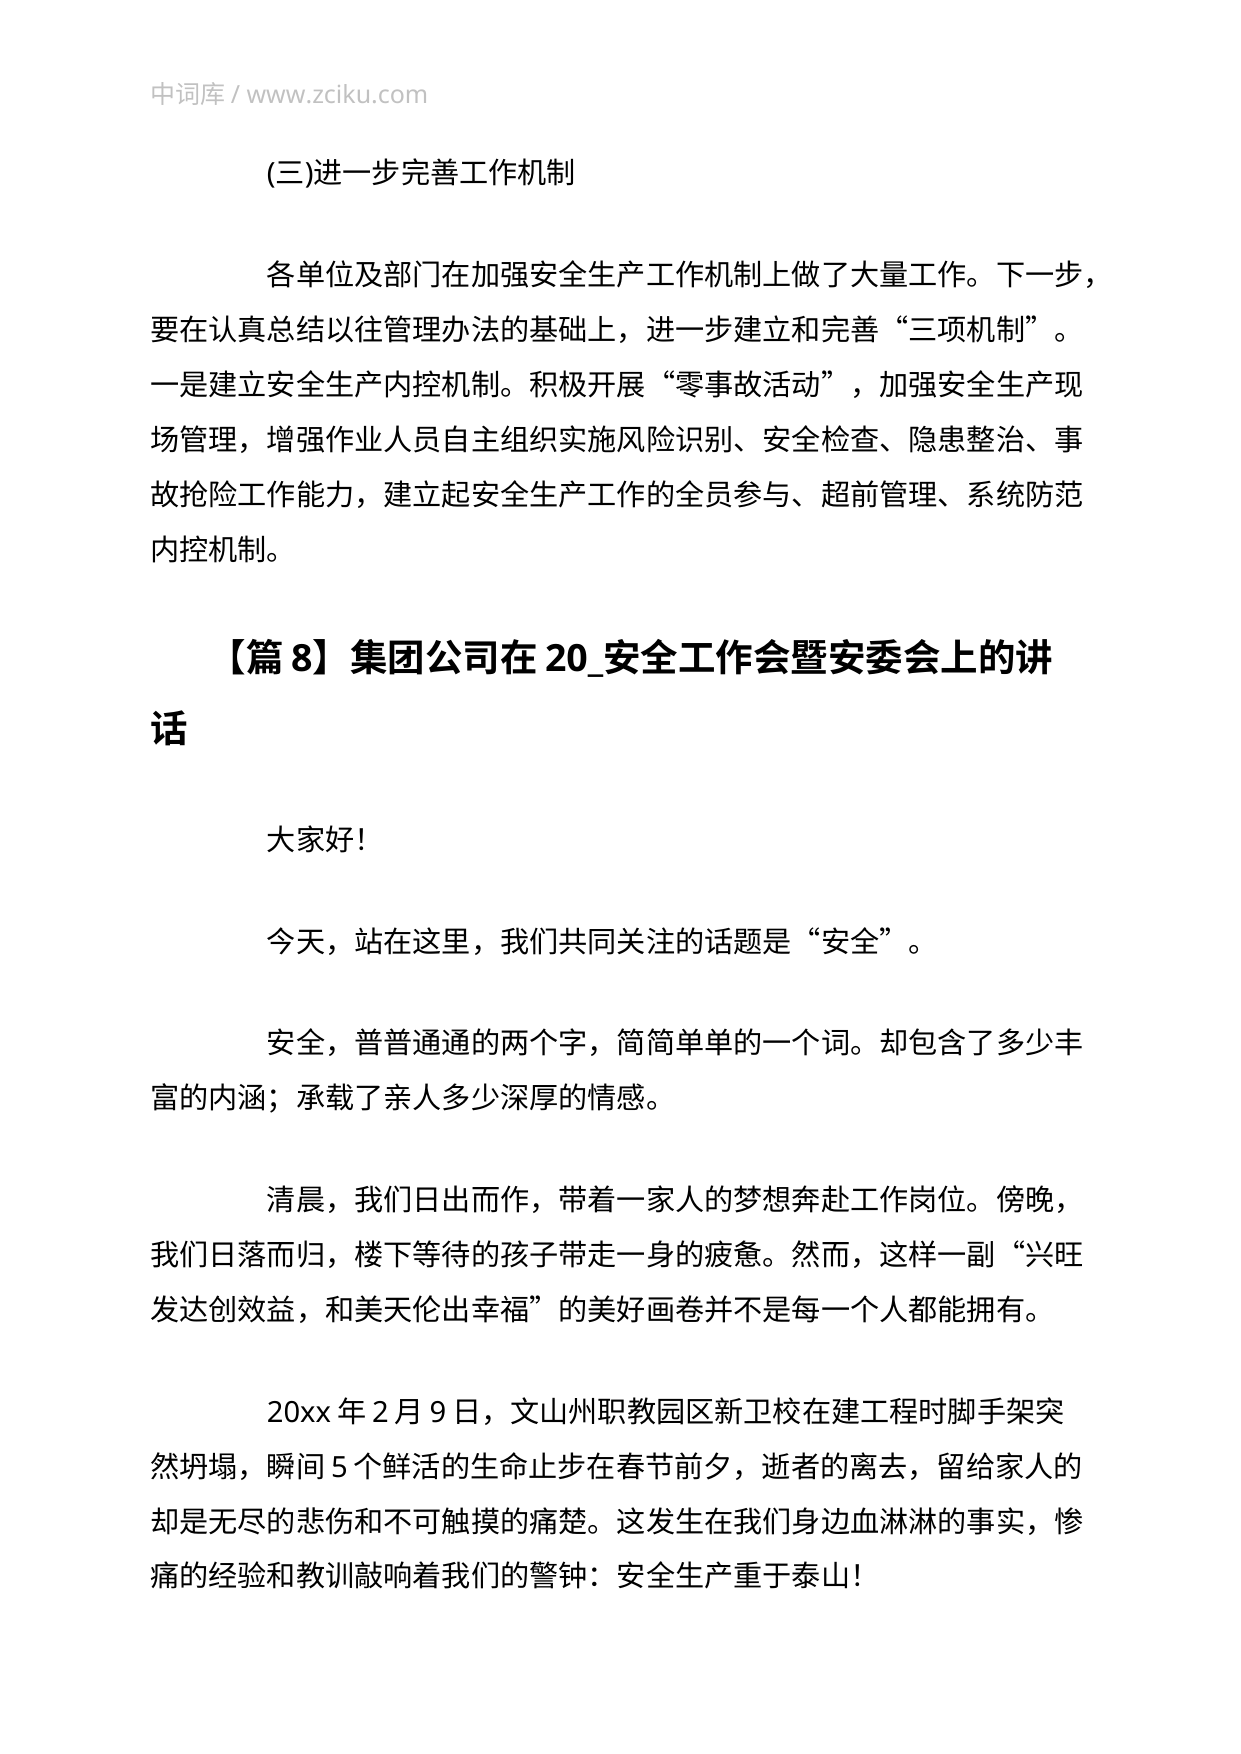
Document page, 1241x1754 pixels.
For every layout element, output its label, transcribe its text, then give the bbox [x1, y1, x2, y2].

text 各单位及部门在加强安全生产工作机制上做了大量工作。下一步，要在认真总结以往管理办法的基础上，进一步建立和完善“三项机制”。一是建立安全生产内控机制。积极开展“零事故活动”，加强安全生产现场管理，增强作业人员自主组织实施风险识别、安全检查、隐患整治、事故抢险工作能力，建立起安全生产工作的全员参与、超前管理、系统防范内控机制。 [150, 252, 1090, 569]
text 清晨，我们日出而作，带着一家人的梦想奔赴工作岗位。傍晚，我们日落而归，楼下等待的孩子带走一身的疲惫。然而，这样一副“兴旺发达创效益，和美天伦出幸福”的美好画卷并不是每一个人都能拥有。 [150, 1177, 1090, 1329]
text 今天，站在这里，我们共同关注的话题是“安全”。 [150, 918, 1090, 960]
text (三)进一步完善工作机制 [150, 150, 1090, 192]
text 大家好！ [150, 816, 1090, 859]
text 安全，普普通通的两个字，简简单单的一个词。却包含了多少丰富的内涵；承载了亲人多少深厚的情感。 [150, 1020, 1090, 1117]
text 20xx年2月9日，文山州职教园区新卫校在建工程时脚手架突然坍塌，瞬间5个鲜活的生命止步在春节前夕，逝者的离去，留给家人的却是无尽的悲伤和不可触摸的痛楚。这发生在我们身边血淋淋的事实，惨痛的经验和教训敲响着我们的警钟：安全生产重于泰山！ [150, 1388, 1090, 1595]
text 【篇8】集团公司在20_安全工作会暨安委会上的讲话 [150, 628, 1090, 753]
